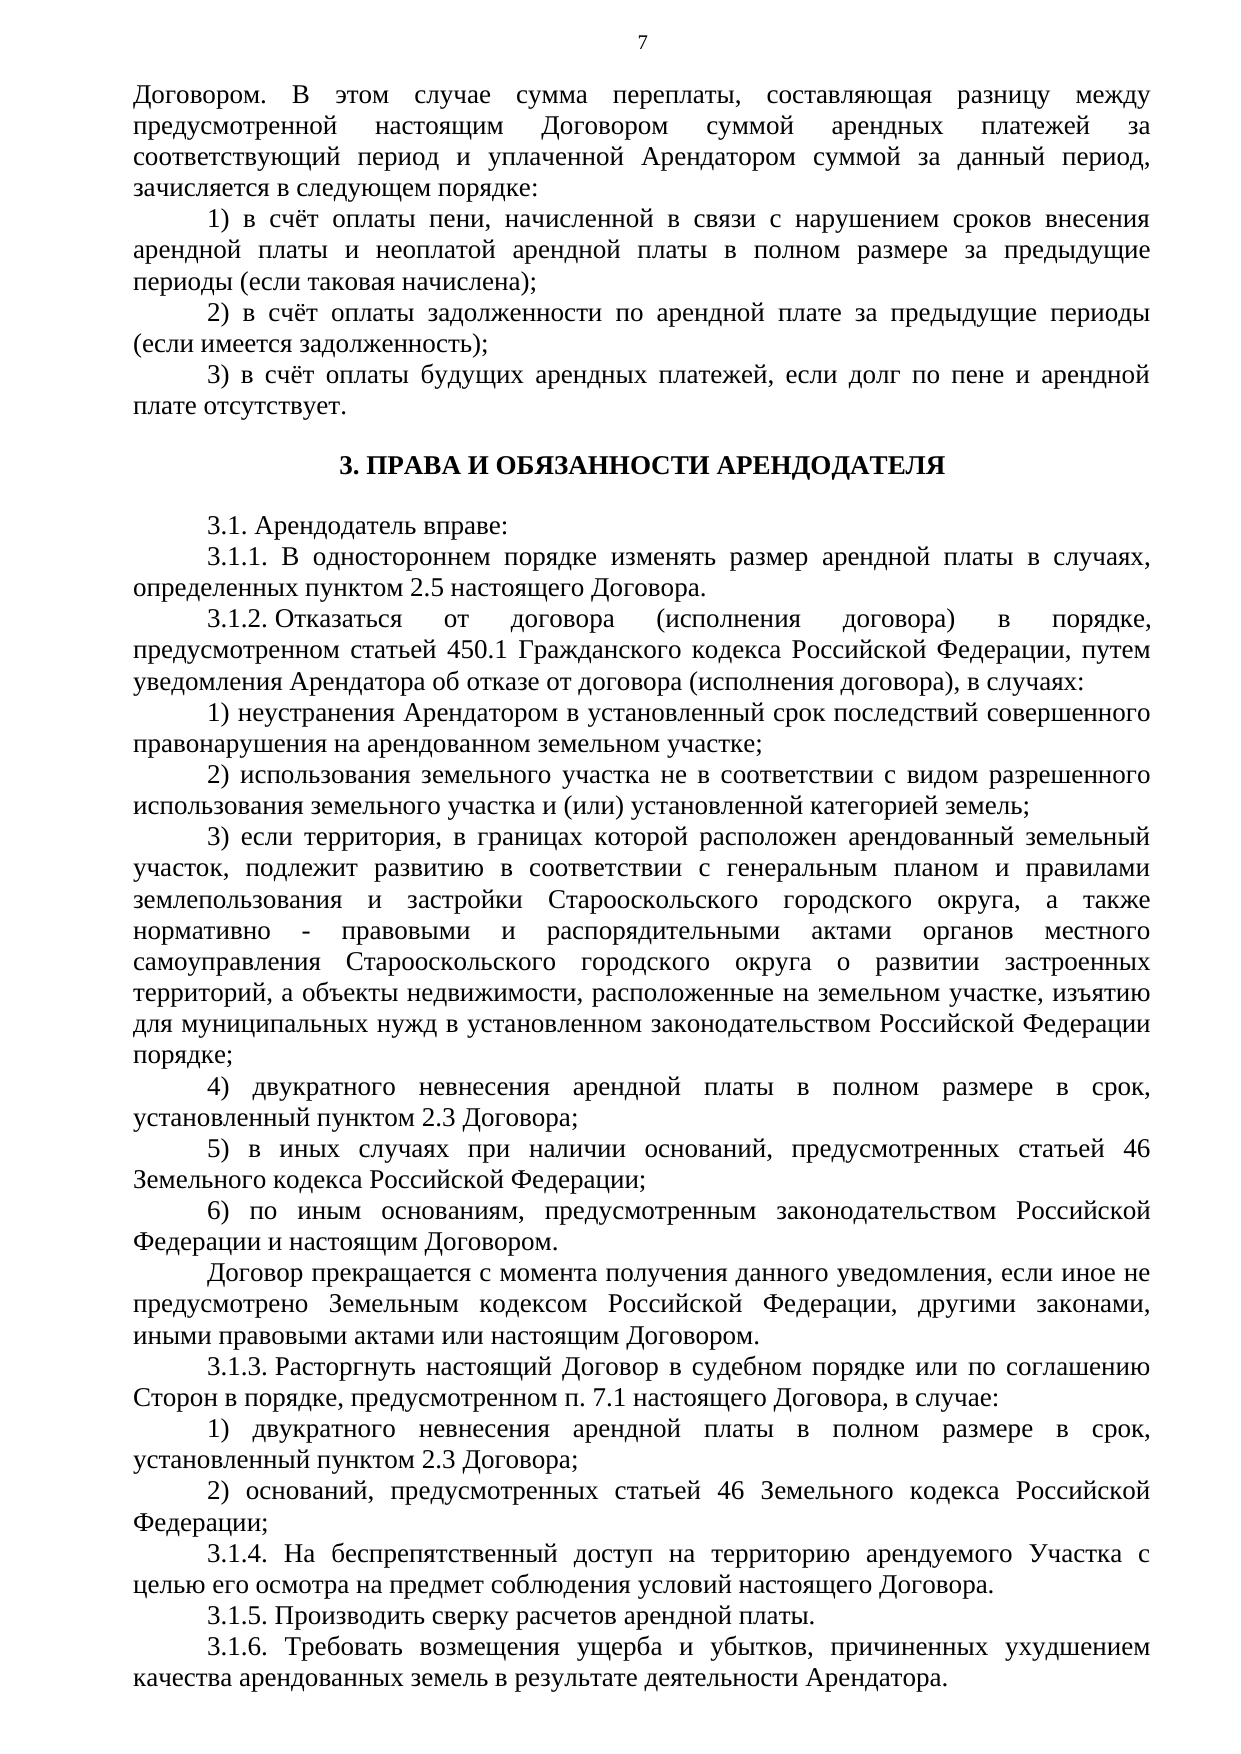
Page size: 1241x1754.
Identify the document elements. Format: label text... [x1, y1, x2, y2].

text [133, 78, 1152, 202]
text 3) в счёт оплаты будущих арендных платежей, если долг по пене и арендной плате отсутствует. [133, 358, 1152, 420]
text 3.1.6. Требовать возмещения ущерба и убытков, причиненных ухудшением качества арендованных земель в результате деятельности Арендатора. [133, 1630, 1152, 1692]
text 5) в иных случаях при наличии оснований, предусмотренных статьей 46 Земельного кодекса Российской Федерации; [133, 1132, 1152, 1194]
text 3.1.5. Производить сверку расчетов арендной платы. [133, 1599, 1152, 1630]
text 1) в счёт оплаты пени, начисленной в связи с нарушением сроков внесения арендной платы и неоплатой арендной платы в полном размере за предыдущие периоды (если таковая начислена); [133, 202, 1152, 296]
text 6) по иным основаниям, предусмотренным законодательством Российской Федерации и настоящим Договором. [133, 1194, 1152, 1256]
text 3) если территория, в границах которой расположен арендованный земельный участок, подлежит развитию в соответствии с генеральным планом и правилами землепользования и застройки Старооскольского городского округа, а также нормативно - правовыми и распорядительными актами органов местного самоуправления Старооскольского городского округа о развитии застроенных территорий, а объекты недвижимости, расположенные на земельном участке, изъятию для муниципальных нужд в установленном законодательством Российской Федерации порядке; [133, 820, 1152, 1069]
text 4) двукратного невнесения арендной платы в полном размере в срок, установленный пунктом 2.3 Договора; [133, 1069, 1152, 1132]
text 3.1.1. В одностороннем порядке изменять размер арендной платы в случаях, определенных пунктом 2.5 настоящего Договора. [133, 540, 1152, 602]
text 3. ПРАВА И ОБЯЗАННОСТИ АРЕНДОДАТЕЛЯ [133, 449, 1152, 480]
text 2) в счёт оплаты задолженности по арендной плате за предыдущие периоды (если имеется задолженность); [133, 296, 1152, 358]
text Договор прекращается с момента получения данного уведомления, если иное не предусмотрено Земельным кодексом Российской Федерации, другими законами, иными правовыми актами или настоящим Договором. [133, 1256, 1152, 1350]
text 2) использования земельного участка не в соответствии с видом разрешенного использования земельного участка и (или) установленной категорией земель; [133, 758, 1152, 820]
text 3.1. Арендодатель вправе: [207, 509, 1152, 540]
text 3.1.2. Отказаться от договора (исполнения договора) в порядке, предусмотренном статьей 450.1 Гражданского кодекса Российской Федерации, путем уведомления Арендатора об отказе от договора (исполнения договора), в случаях: [133, 602, 1152, 696]
text 3.1.4. На беспрепятственный доступ на территорию арендуемого Участка с целью его осмотра на предмет соблюдения условий настоящего Договора. [133, 1537, 1152, 1599]
text 2) оснований, предусмотренных статьей 46 Земельного кодекса Российской Федерации; [133, 1474, 1152, 1537]
text 3.1.3. Расторгнуть настоящий Договор в судебном порядке или по соглашению Сторон в порядке, предусмотренном п. 7.1 настоящего Договора, в случае: [133, 1350, 1152, 1412]
text 1) неустранения Арендатором в установленный срок последствий совершенного правонарушения на арендованном земельном участке; [133, 696, 1152, 758]
text 1) двукратного невнесения арендной платы в полном размере в срок, установленный пунктом 2.3 Договора; [133, 1412, 1152, 1474]
